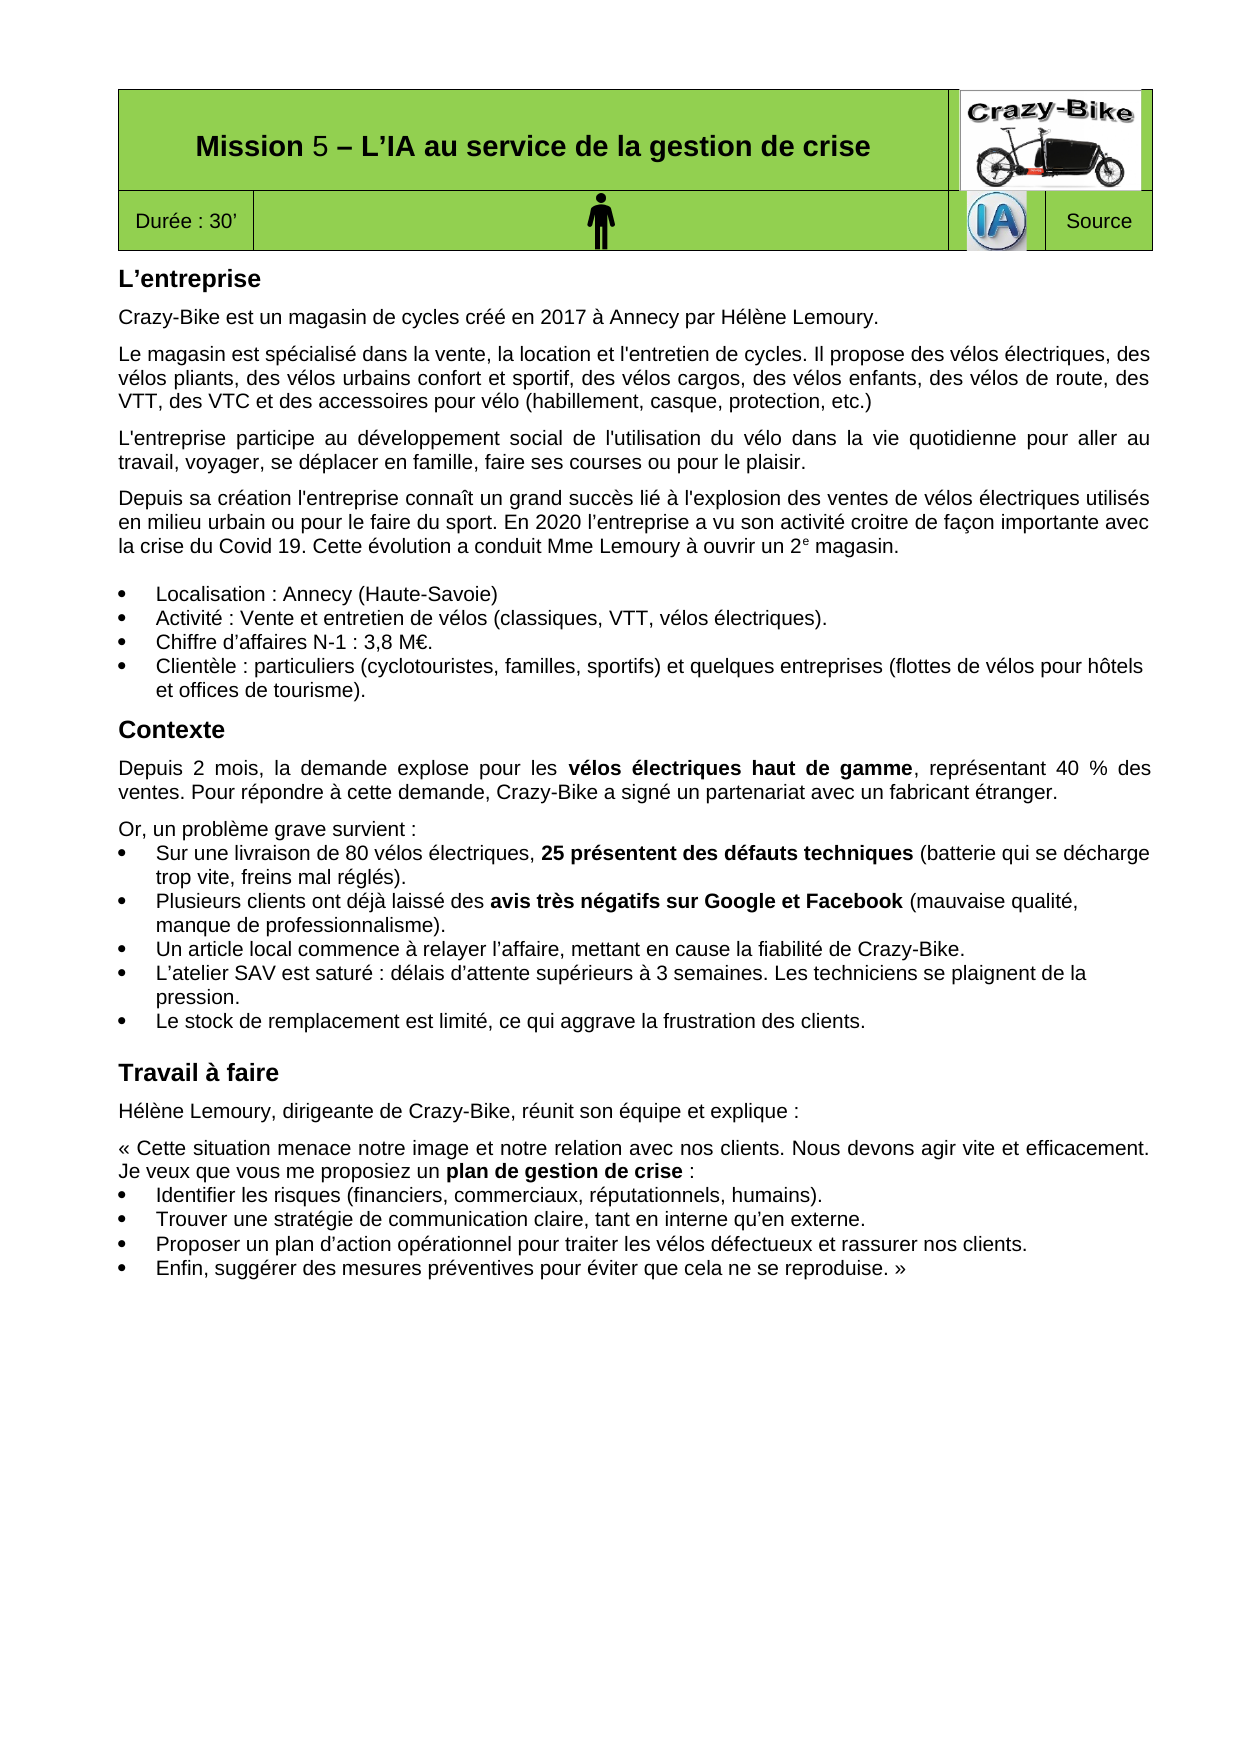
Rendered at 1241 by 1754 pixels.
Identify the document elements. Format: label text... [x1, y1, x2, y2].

text Depuis sa création l'entreprise connaît un grand succès lié à l'explosion des ventes de vélos électriques utilisés en milieu urbain ou pour le faire du sport. En 2020 l’entreprise a vu son activité croitre de façon importante avec la crise du Covid 19. Cette évolution a conduit Mme Lemoury à ouvrir un 2e magasin. [118, 486, 1152, 558]
text L'entreprise participe au développement social de l'utilisation du vélo dans la vie quotidienne pour aller au travail, voyager, se déplacer en famille, faire ses courses ou pour le plaisir. [118, 426, 1152, 474]
list Plusieurs clients ont déjà laissé des avis très négatifs sur Google et Facebook (mauvaise qualité, manque de professionnalisme). [118, 888, 1152, 936]
table_header [1142, 90, 1152, 190]
list Un article local commence à relayer l’affaire, mettant en cause la fiabilité de Crazy-Bike. [118, 936, 1152, 961]
list Enfin, suggérer des mesures préventives pour éviter que cela ne se reproduise. » [118, 1255, 1152, 1279]
table_cell Source [1046, 191, 1152, 250]
table_cell [949, 191, 966, 250]
list Sur une livraison de 80 vélos électriques, 25 présentent des défauts techniques (batterie qui se décharge trop vite, freins mal réglés). [118, 840, 1152, 888]
list Proposer un plan d’action opérationnel pour traiter les vélos défectueux et rassurer nos clients. [118, 1231, 1152, 1255]
text L’entreprise [118, 264, 1152, 292]
text Or, un problème grave survient : [118, 816, 1152, 840]
table_cell [254, 191, 571, 250]
picture [571, 191, 631, 251]
list L’atelier SAV est saturé : délais d’attente supérieurs à 3 semaines. Les techniciens se plaignent de la pression. [118, 961, 1152, 1008]
text Le magasin est spécialisé dans la vente, la location et l'entretien de cycles. Il propose des vélos électriques, des vélos pliants, des vélos urbains confort et sportif, des vélos cargos, des vélos enfants, des vélos de route, des VTT, des VTC et des accessoires pour vélo (habillement, casque, protection, etc.) [118, 341, 1152, 413]
list Trouver une stratégie de communication claire, tant en interne qu’en externe. [118, 1207, 1152, 1231]
table_cell [1027, 191, 1045, 250]
table_header [949, 90, 959, 190]
text « Cette situation menace notre image et notre relation avec nos clients. Nous devons agir vite et efficacement. Je veux que vous me proposiez un plan de gestion de crise : [118, 1135, 1152, 1183]
list Clientèle : particuliers (cyclotouristes, familles, sportifs) et quelques entreprises (flottes de vélos pour hôtels et offices de tourisme). [118, 654, 1152, 702]
list Localisation : Annecy (Haute-Savoie) [118, 582, 1152, 606]
text Depuis 2 mois, la demande explose pour les vélos électriques haut de gamme, représentant 40 % des ventes. Pour répondre à cette demande, Crazy-Bike a signé un partenariat avec un fabricant étranger. [118, 756, 1152, 804]
text Hélène Lemoury, dirigeante de Crazy-Bike, réunit son équipe et explique : [118, 1099, 1152, 1123]
table_header Mission 5 – L’IA au service de la gestion de crise [119, 90, 948, 190]
table_cell [631, 191, 948, 250]
list Le stock de remplacement est limité, ce qui aggrave la frustration des clients. [118, 1008, 1152, 1033]
table_cell Durée : 30’ [119, 191, 253, 250]
text Contexte [118, 715, 1152, 743]
picture [959, 89, 1142, 251]
list Identifier les risques (financiers, commerciaux, réputationnels, humains). [118, 1183, 1152, 1207]
text Crazy-Bike est un magasin de cycles créé en 2017 à Annecy par Hélène Lemoury. [118, 305, 1152, 329]
list Chiffre d’affaires N-1 : 3,8 M€. [118, 630, 1152, 654]
list Activité : Vente et entretien de vélos (classiques, VTT, vélos électriques). [118, 606, 1152, 630]
text Travail à faire [118, 1058, 1152, 1086]
